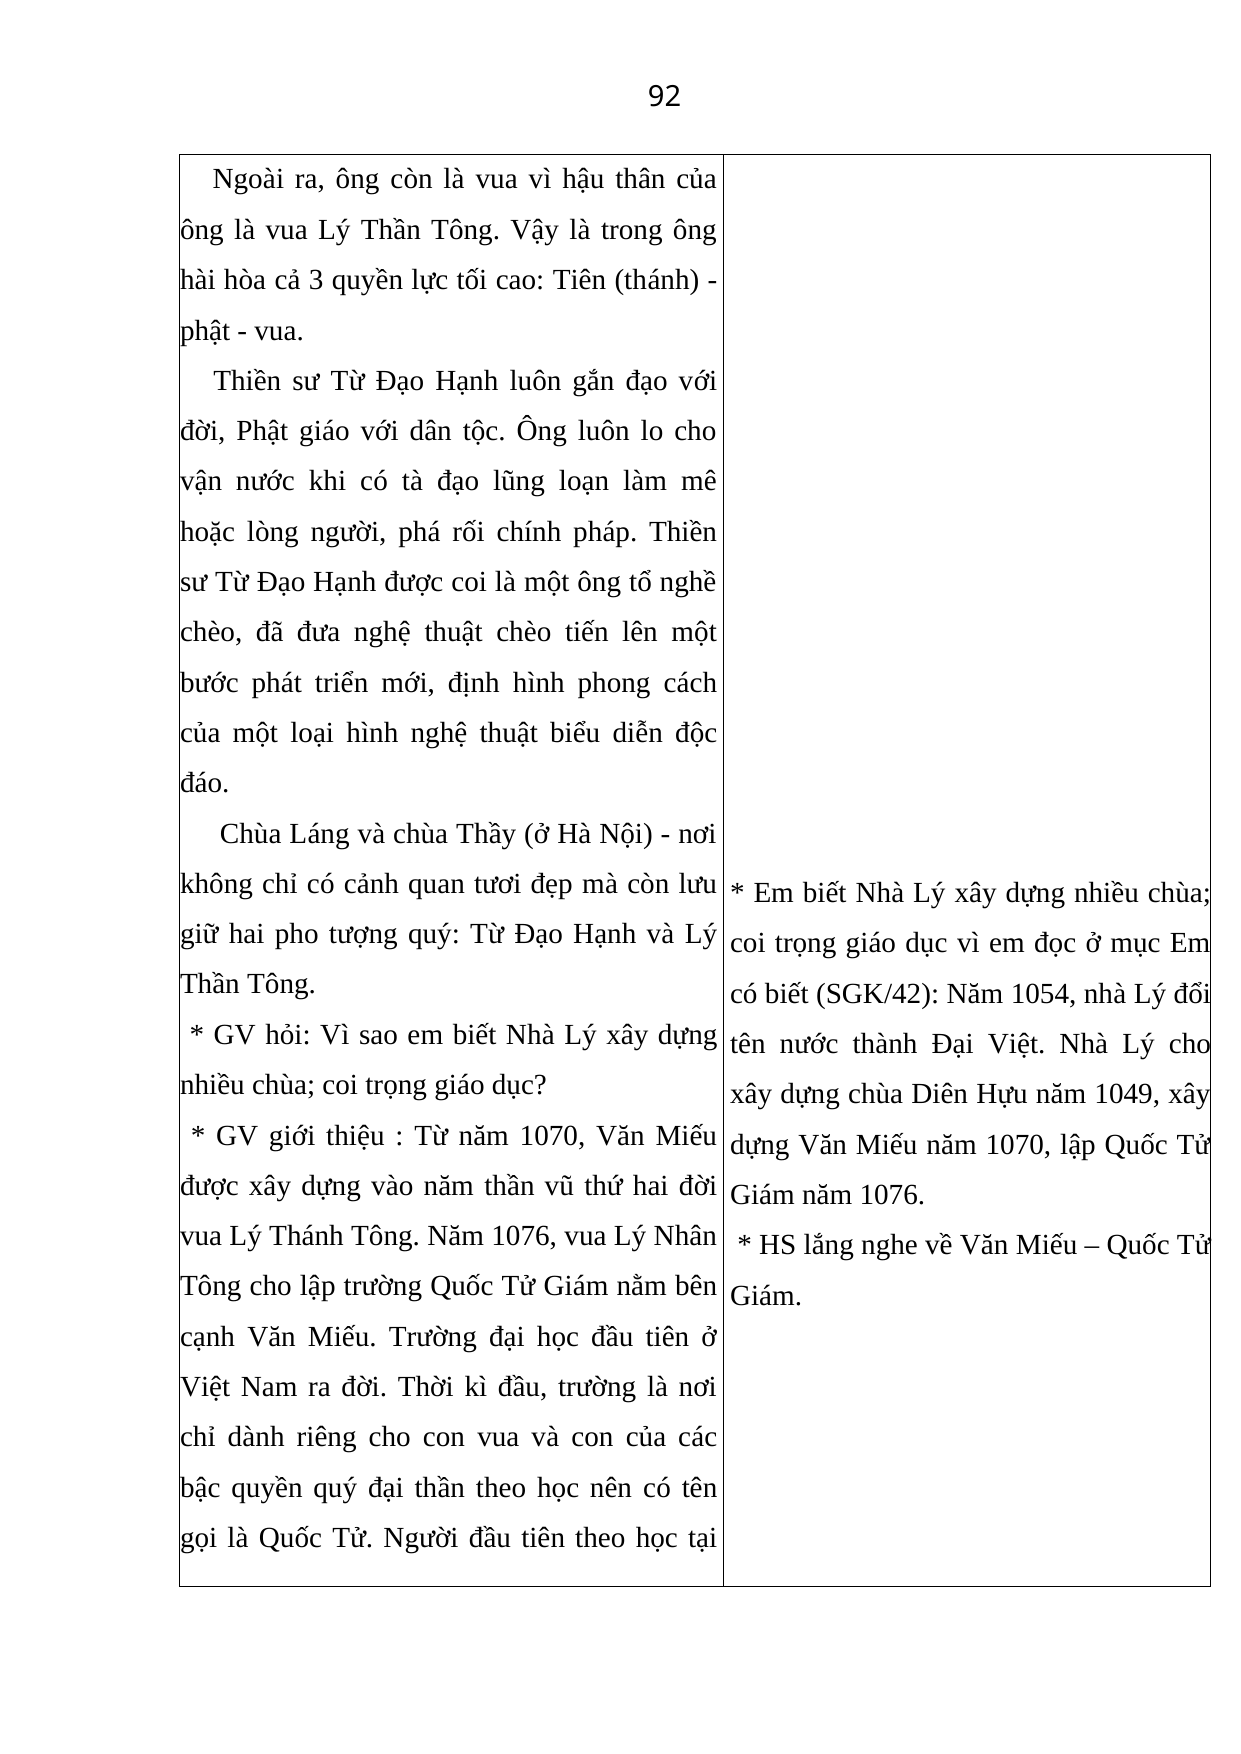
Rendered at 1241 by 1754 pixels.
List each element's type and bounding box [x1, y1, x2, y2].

table_cell [180, 155, 723, 1586]
table_cell [724, 155, 1210, 1586]
